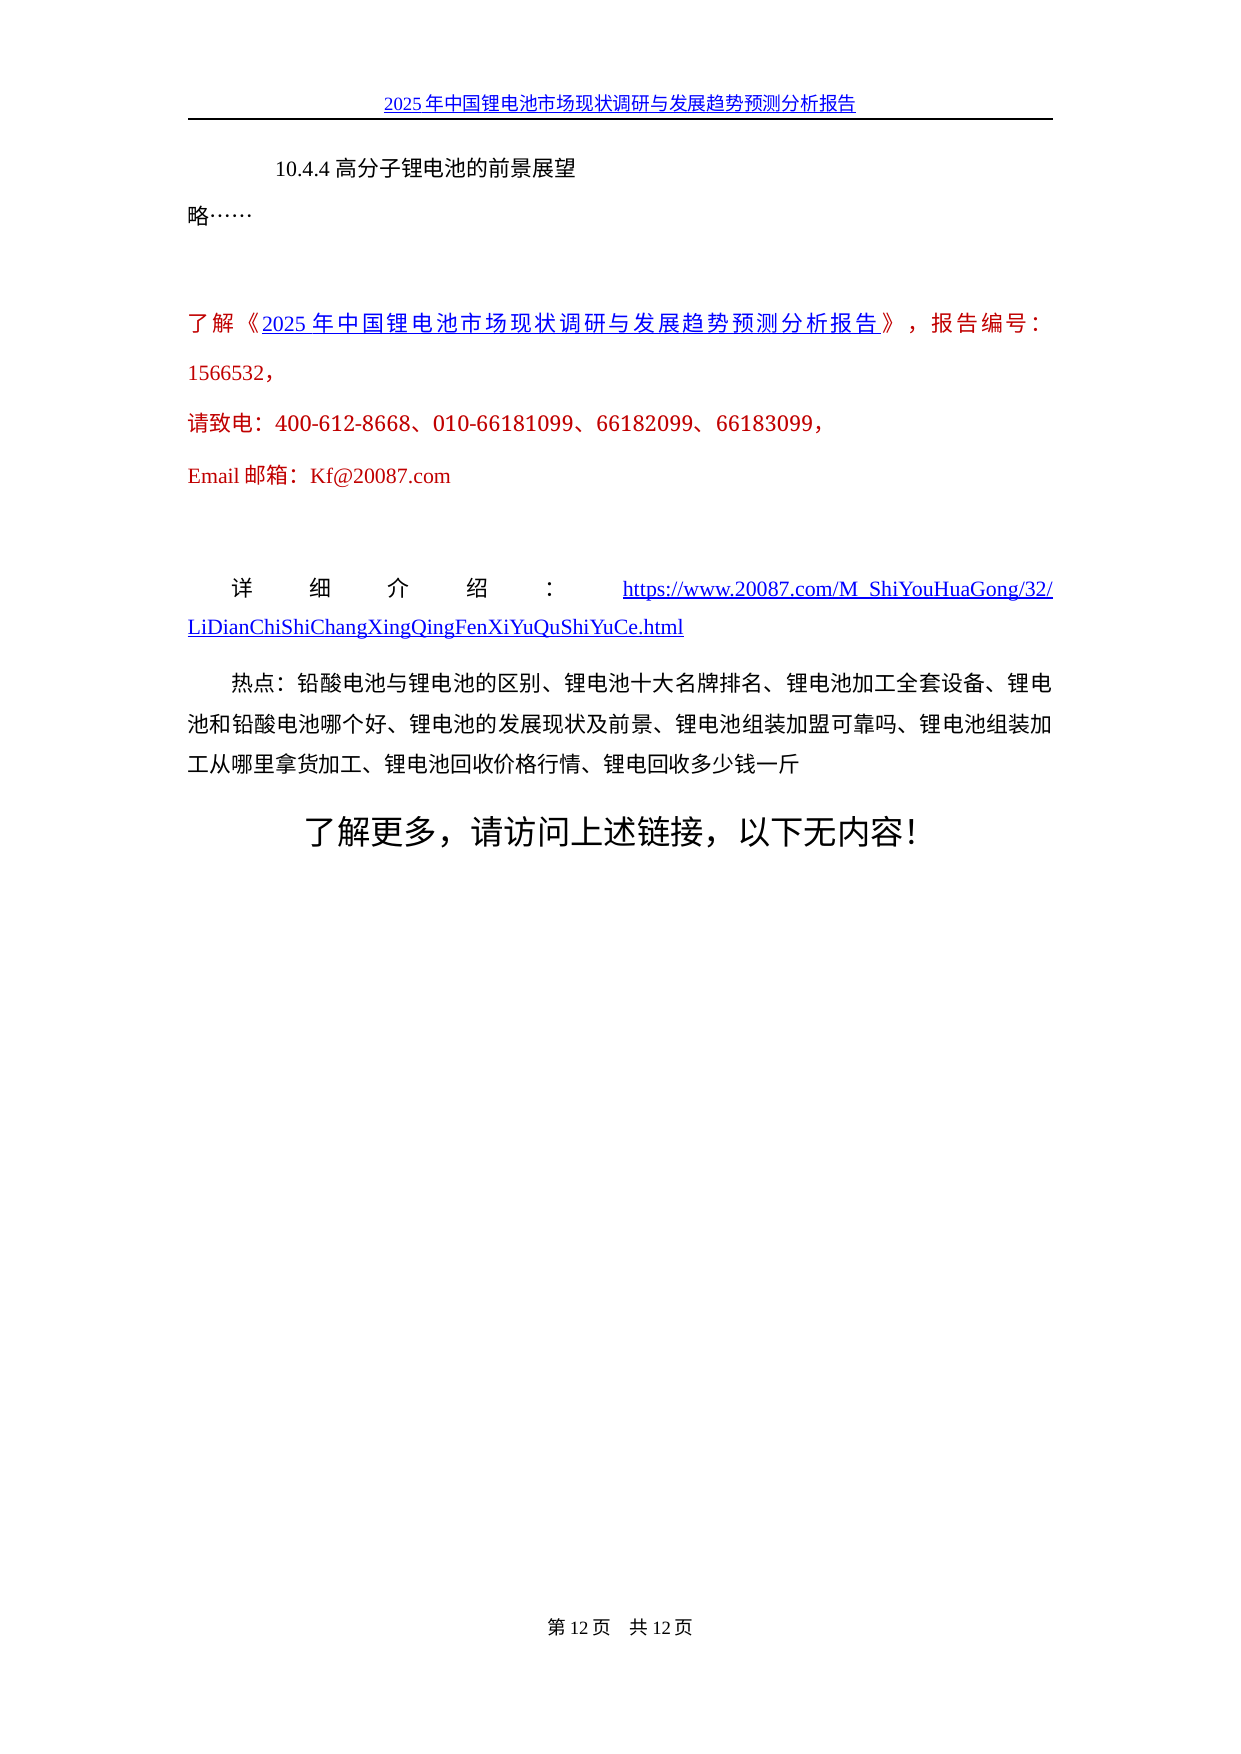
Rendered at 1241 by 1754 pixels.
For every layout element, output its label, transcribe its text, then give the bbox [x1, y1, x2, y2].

text 请致电：400-612-8668、010-66181099、66182099、66183099， [187, 406, 1053, 438]
text Email邮箱：Kf@20087.com [187, 457, 1053, 490]
text 详细介绍：https://www.20087.com/M_ShiYouHuaGong/32/LiDianChiShiChangXingQingFenXiYuQuShiYuCe.html [187, 570, 1053, 643]
title 了解更多，请访问上述链接，以下无内容！ [187, 797, 1053, 862]
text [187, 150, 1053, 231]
text 热点：铅酸电池与锂电池的区别、锂电池十大名牌排名、锂电池加工全套设备、锂电池和铅酸电池哪个好、锂电池的发展现状及前景、锂电池组装加盟可靠吗、锂电池组装加工从哪里拿货加工、锂电池回收价格行情、锂电回收多少钱一斤 [187, 666, 1053, 779]
text 了解《2025年中国锂电池市场现状调研与发展趋势预测分析报告》，报告编号：1566532， [187, 305, 1053, 387]
